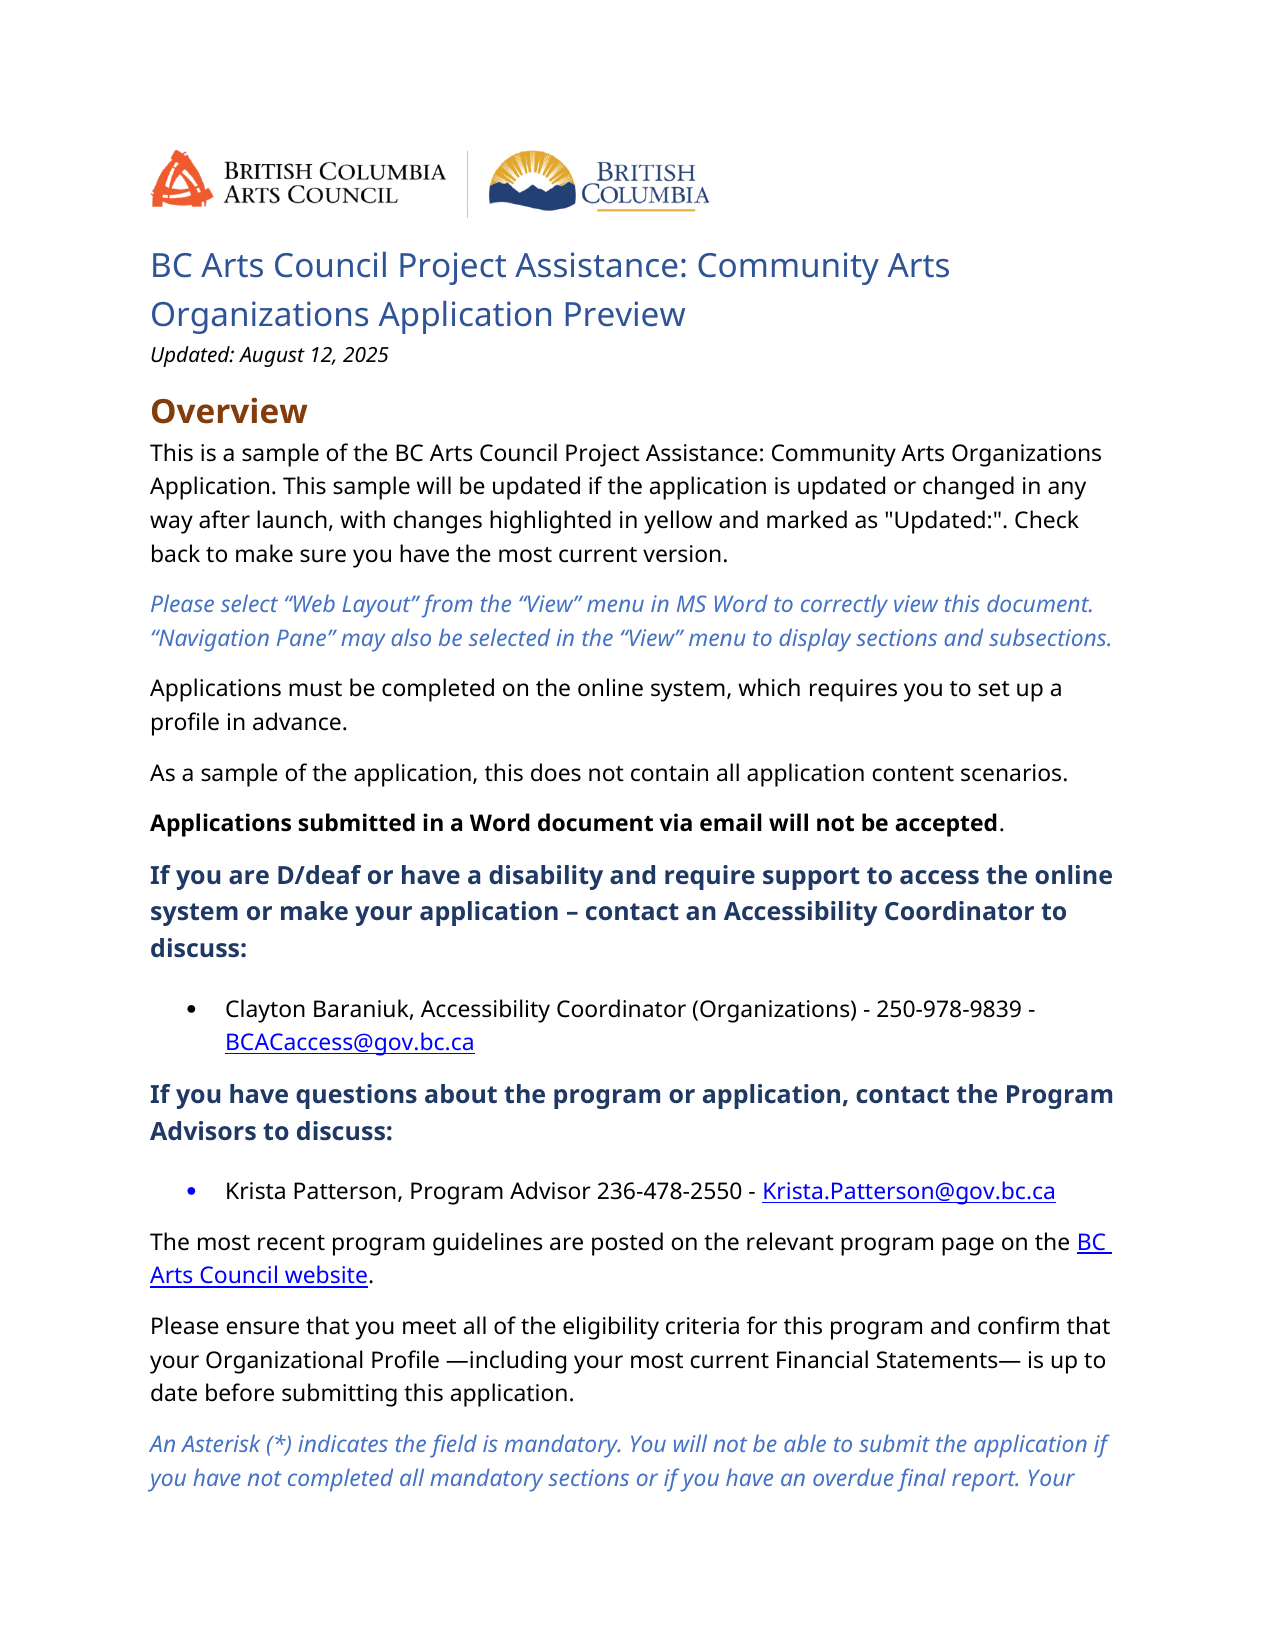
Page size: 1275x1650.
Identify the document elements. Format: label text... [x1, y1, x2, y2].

list Clayton Baraniuk, Accessibility Coordinator (Organizations) - 250-978-9839 - BCACaccess@gov.bc.ca [187, 993, 1125, 1058]
subtitle BC Arts Council Project Assistance: Community Arts Organizations Application Preview [150, 242, 1125, 337]
text Applications must be completed on the online system, which requires you to set up a profile in advance. [150, 672, 1125, 737]
subtitle If you are D/deaf or have a disability and require support to access the online system or make your application – contact an Accessibility Coordinator to discuss: [150, 857, 1125, 965]
text Please ensure that you meet all of the eligibility criteria for this program and confirm that your Organizational Profile —including your most current Financial Statements— is up to date before submitting this application. [150, 1310, 1125, 1409]
text Applications submitted in a Word document via email will not be accepted. [150, 807, 1125, 838]
text This is a sample of the BC Arts Council Project Assistance: Community Arts Organizations Application. This sample will be updated if the application is updated or changed in any way after launch, with changes highlighted in yellow and marked as "Updated:". Check back to make sure you have the most current version. [150, 436, 1125, 569]
list Krista Patterson, Program Advisor 236-478-2550 - Krista.Patterson@gov.bc.ca [187, 1175, 1125, 1207]
subtitle Overview [150, 387, 1125, 433]
text Updated: August 12, 2025 [150, 340, 1125, 369]
subtitle If you have questions about the program or application, contact the Program Advisors to discuss: [150, 1077, 1125, 1148]
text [150, 1428, 1125, 1493]
text Please select “Web Layout” from the “View” menu in MS Word to correctly view this document. “Navigation Pane” may also be selected in the “View” menu to display sections and subsections. [150, 588, 1125, 653]
text As a sample of the application, this does not contain all application content scenarios. [150, 756, 1125, 788]
text The most recent program guidelines are posted on the relevant program page on the BC Arts Council website. [150, 1226, 1125, 1291]
picture [150, 150, 710, 218]
